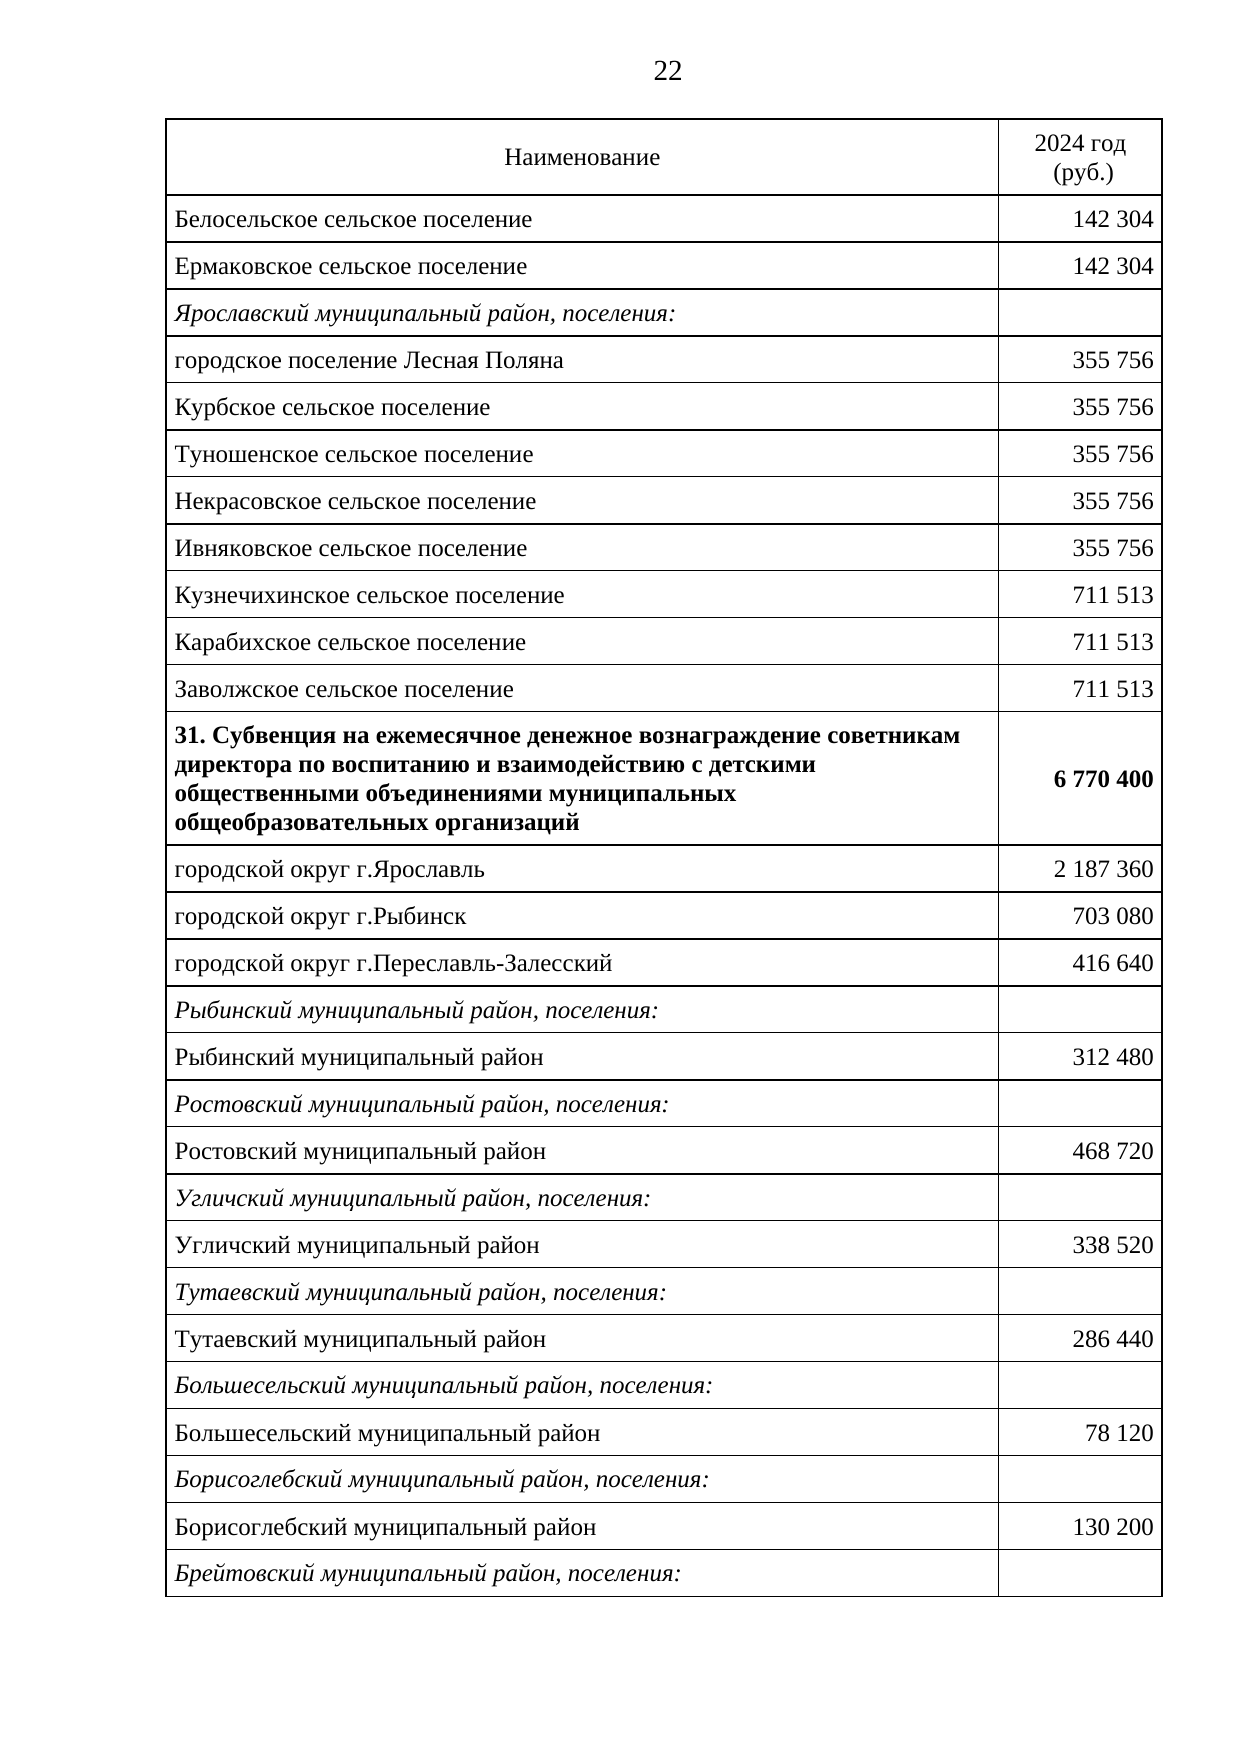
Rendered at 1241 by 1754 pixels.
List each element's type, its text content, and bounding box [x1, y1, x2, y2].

table_cell Угличский муниципальный район [167, 1221, 998, 1267]
table_cell Большесельский муниципальный район [167, 1409, 998, 1455]
table_cell [999, 1362, 1161, 1408]
table_cell Тутаевский муниципальный район, поселения: [167, 1268, 998, 1314]
table_cell 468 720 [999, 1127, 1161, 1173]
table_cell Рыбинский муниципальный район [167, 1033, 998, 1079]
table_cell 286 440 [999, 1315, 1161, 1361]
table_cell 2 187 360 [999, 846, 1161, 891]
table_cell 355 756 [999, 525, 1161, 570]
table_cell Заволжское сельское поселение [167, 665, 998, 711]
table_cell Ярославский муниципальный район, поселения: [167, 290, 998, 335]
table_cell 711 513 [999, 665, 1161, 711]
table_cell 355 756 [999, 337, 1161, 382]
table_cell [999, 290, 1161, 335]
table_cell городское поселение Лесная Поляна [167, 337, 998, 382]
table_cell 703 080 [999, 893, 1161, 938]
table_cell 355 756 [999, 431, 1161, 476]
table_cell 130 200 [999, 1503, 1161, 1549]
table_cell Борисоглебский муниципальный район [167, 1503, 998, 1549]
table_cell 142 304 [999, 196, 1161, 241]
table_cell [999, 1456, 1161, 1502]
table_cell Туношенское сельское поселение [167, 431, 998, 476]
table_cell [999, 1175, 1161, 1220]
table_cell городской округ г.Переславль-Залесский [167, 940, 998, 985]
table_cell 31. Субвенция на ежемесячное денежное вознаграждение советникам директора по воспитанию и взаимодействию с детскими общественными объединениями муниципальных общеобразовательных организаций [167, 712, 998, 844]
table_cell городской округ г.Рыбинск [167, 893, 998, 938]
table_cell 338 520 [999, 1221, 1161, 1267]
table_header [167, 120, 998, 194]
table_cell Борисоглебский муниципальный район, поселения: [167, 1456, 998, 1502]
table_cell Рыбинский муниципальный район, поселения: [167, 987, 998, 1032]
table_cell Тутаевский муниципальный район [167, 1315, 998, 1361]
table_cell Ростовский муниципальный район [167, 1127, 998, 1173]
table_cell Ивняковское сельское поселение [167, 525, 998, 570]
table_cell 711 513 [999, 571, 1161, 617]
table_cell городской округ г.Ярославль [167, 846, 998, 891]
table_header [999, 120, 1161, 194]
table_cell Угличский муниципальный район, поселения: [167, 1175, 998, 1220]
table_cell [999, 1081, 1161, 1126]
table_cell 711 513 [999, 618, 1161, 664]
table_cell 355 756 [999, 383, 1161, 429]
table_cell 6 770 400 [999, 712, 1161, 844]
table_cell Большесельский муниципальный район, поселения: [167, 1362, 998, 1408]
table_cell [999, 1268, 1161, 1314]
table_cell Некрасовское сельское поселение [167, 477, 998, 523]
table_cell 312 480 [999, 1033, 1161, 1079]
table_cell [999, 1550, 1161, 1596]
table_cell 142 304 [999, 243, 1161, 288]
table_cell Брейтовский муниципальный район, поселения: [167, 1550, 998, 1596]
table_cell Ростовский муниципальный район, поселения: [167, 1081, 998, 1126]
table_cell 416 640 [999, 940, 1161, 985]
table_cell Белосельское сельское поселение [167, 196, 998, 241]
table_cell 355 756 [999, 477, 1161, 523]
table_cell Ермаковское сельское поселение [167, 243, 998, 288]
table_cell Курбское сельское поселение [167, 383, 998, 429]
table_cell 78 120 [999, 1409, 1161, 1455]
table_cell [999, 987, 1161, 1032]
table_cell Кузнечихинское сельское поселение [167, 571, 998, 617]
table_cell Карабихское сельское поселение [167, 618, 998, 664]
